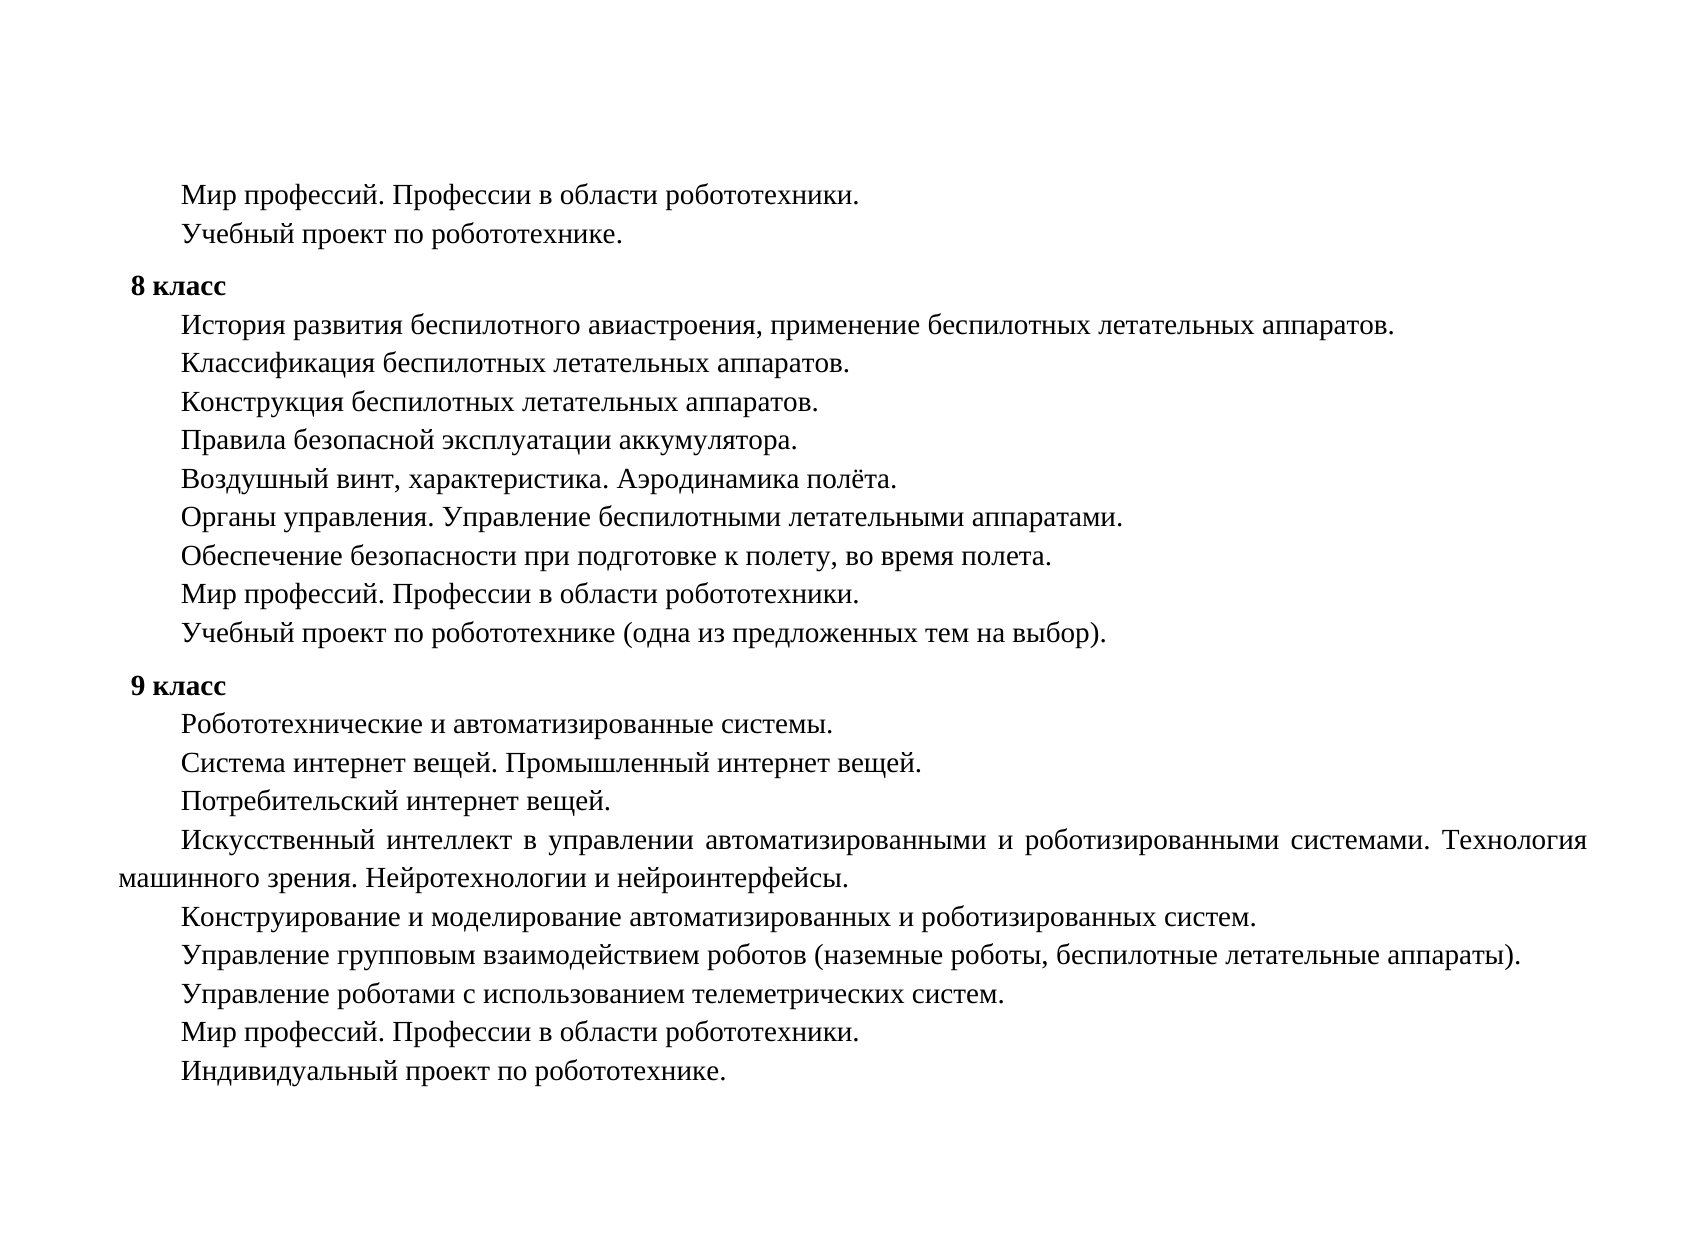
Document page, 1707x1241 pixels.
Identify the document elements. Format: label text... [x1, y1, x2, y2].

text Индивидуальный проект по робототехнике. [118, 1053, 1588, 1087]
text Конструкция беспилотных летательных аппаратов. [118, 384, 1588, 417]
text История развития беспилотного авиастроения, применение беспилотных летательных аппаратов. [118, 307, 1588, 340]
text Конструирование и моделирование автоматизированных и роботизированных систем. [118, 899, 1588, 932]
text Искусственный интеллект в управлении автоматизированными и роботизированными системами. Технология машинного зрения. Нейротехнологии и нейроинтерфейсы. [118, 822, 1588, 894]
text Учебный проект по робототехнике. [118, 216, 1588, 249]
text Органы управления. Управление беспилотными летательными аппаратами. [118, 499, 1588, 533]
text Потребительский интернет вещей. [118, 783, 1588, 817]
text 9 класс [131, 668, 1588, 701]
text Учебный проект по робототехнике (одна из предложенных тем на выбор). [118, 615, 1588, 649]
text 8 класс [131, 268, 1588, 302]
text Классификация беспилотных летательных аппаратов. [118, 345, 1588, 379]
text Система интернет вещей. Промышленный интернет вещей. [118, 745, 1588, 778]
text Мир профессий. Профессии в области робототехники. [118, 1014, 1588, 1048]
text Правила безопасной эксплуатации аккумулятора. [118, 422, 1588, 456]
text Мир профессий. Профессии в области робототехники. [118, 177, 1588, 211]
text Робототехнические и автоматизированные системы. [118, 706, 1588, 740]
text Обеспечение безопасности при подготовке к полету, во время полета. [118, 538, 1588, 572]
text Управление групповым взаимодействием роботов (наземные роботы, беспилотные летательные аппараты). [118, 937, 1588, 971]
text Воздушный винт, характеристика. Аэродинамика полёта. [118, 461, 1588, 494]
text Управление роботами с использованием телеметрических систем. [118, 976, 1588, 1009]
text Мир профессий. Профессии в области робототехники. [118, 577, 1588, 610]
